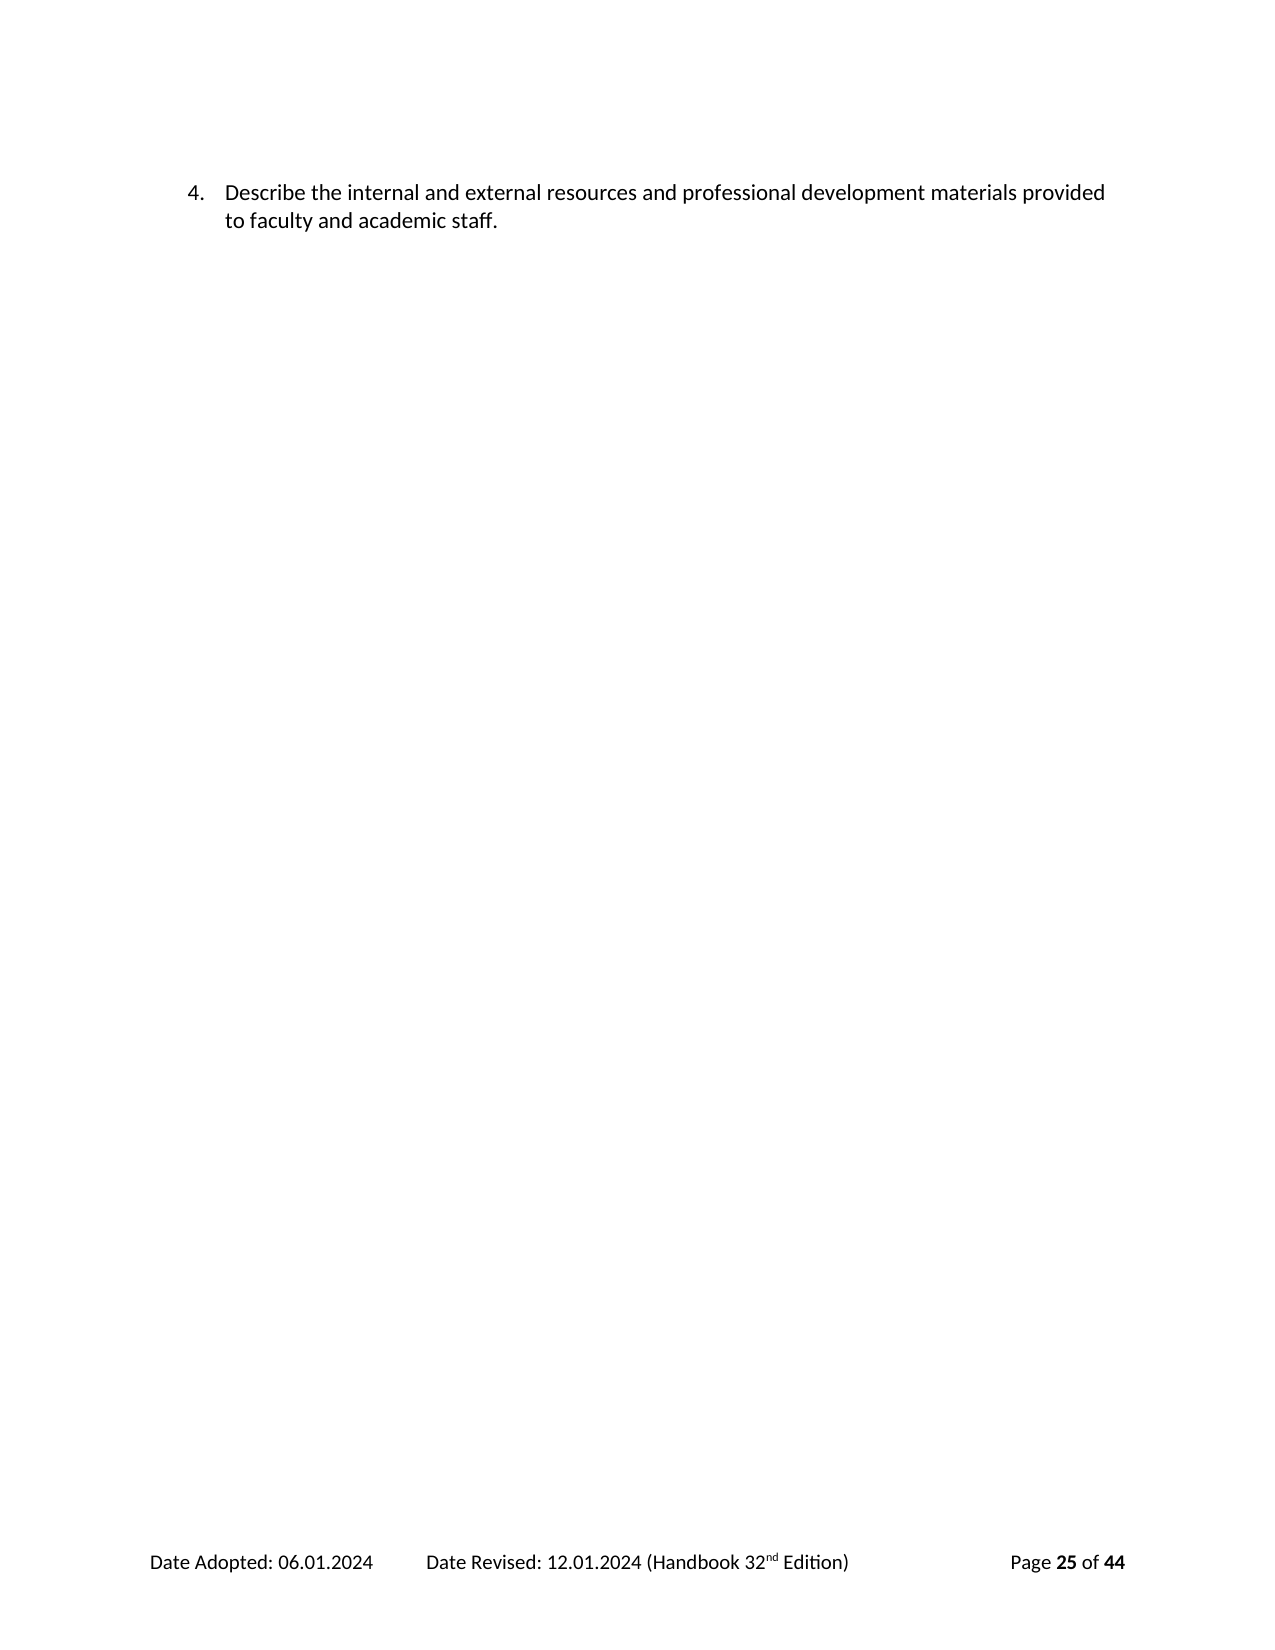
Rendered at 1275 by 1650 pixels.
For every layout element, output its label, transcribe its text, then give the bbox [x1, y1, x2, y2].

list Describe the internal and external resources and professional development materials provided to faculty and academic staff. [187, 178, 1125, 234]
